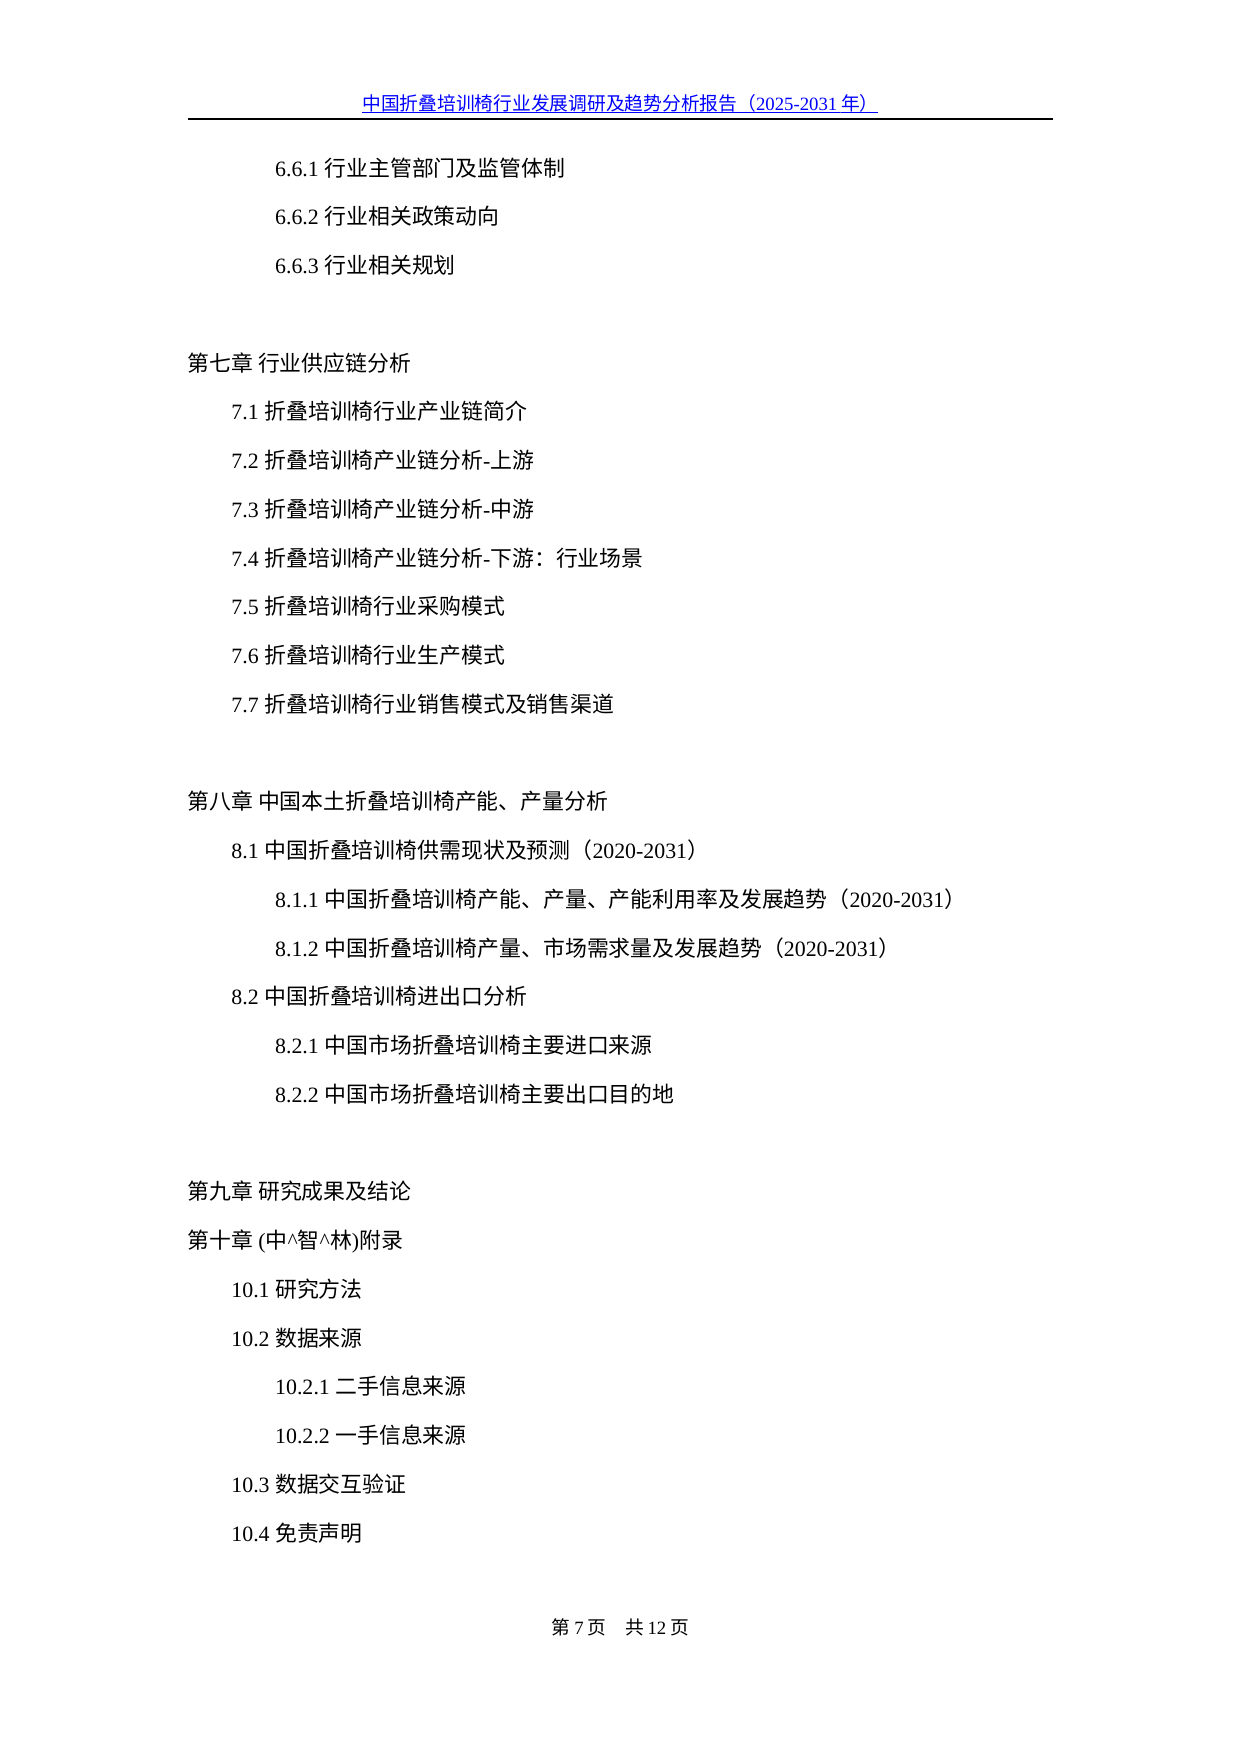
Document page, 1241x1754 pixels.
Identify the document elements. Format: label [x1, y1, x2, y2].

text [187, 150, 1053, 1548]
